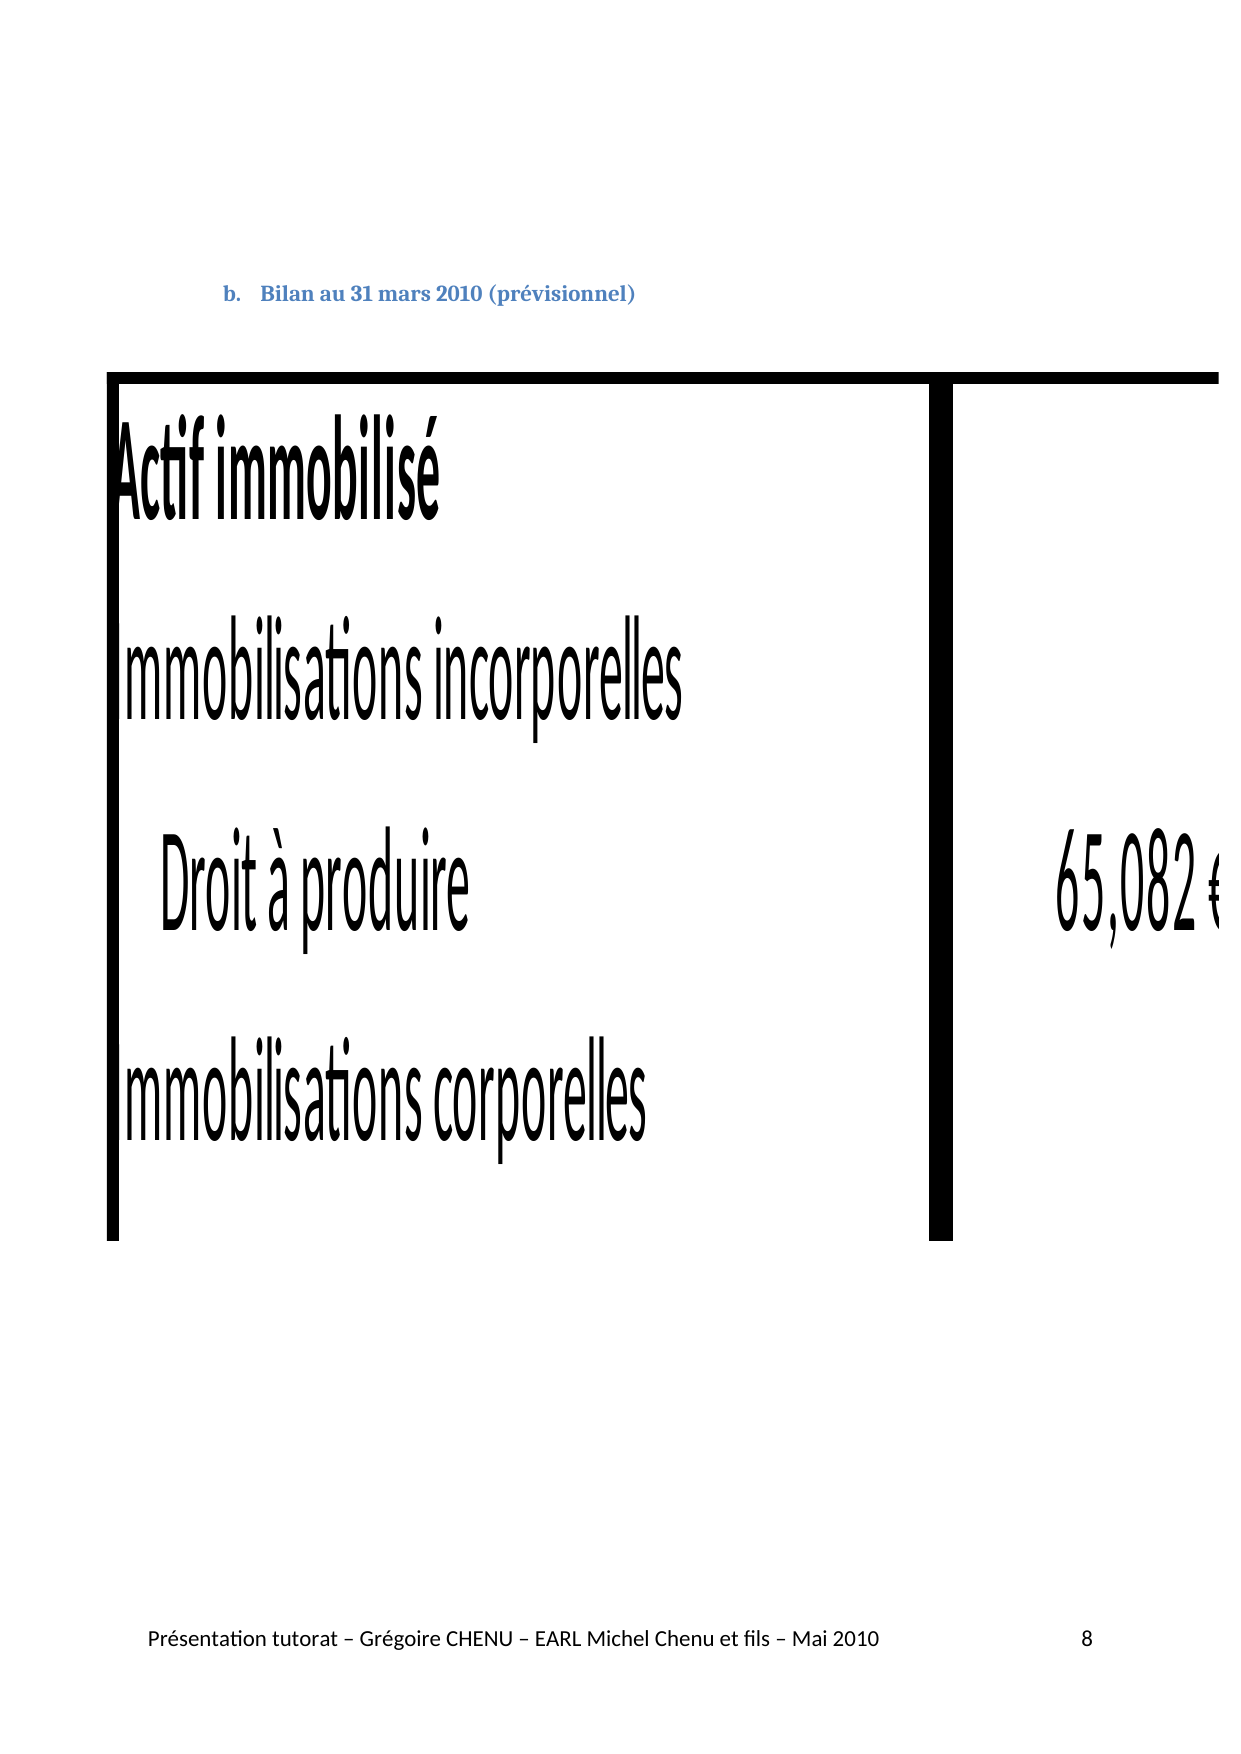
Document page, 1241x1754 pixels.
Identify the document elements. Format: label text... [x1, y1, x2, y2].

subtitle Bilan au 31 mars 2010 (prévisionnel) [223, 281, 1093, 307]
